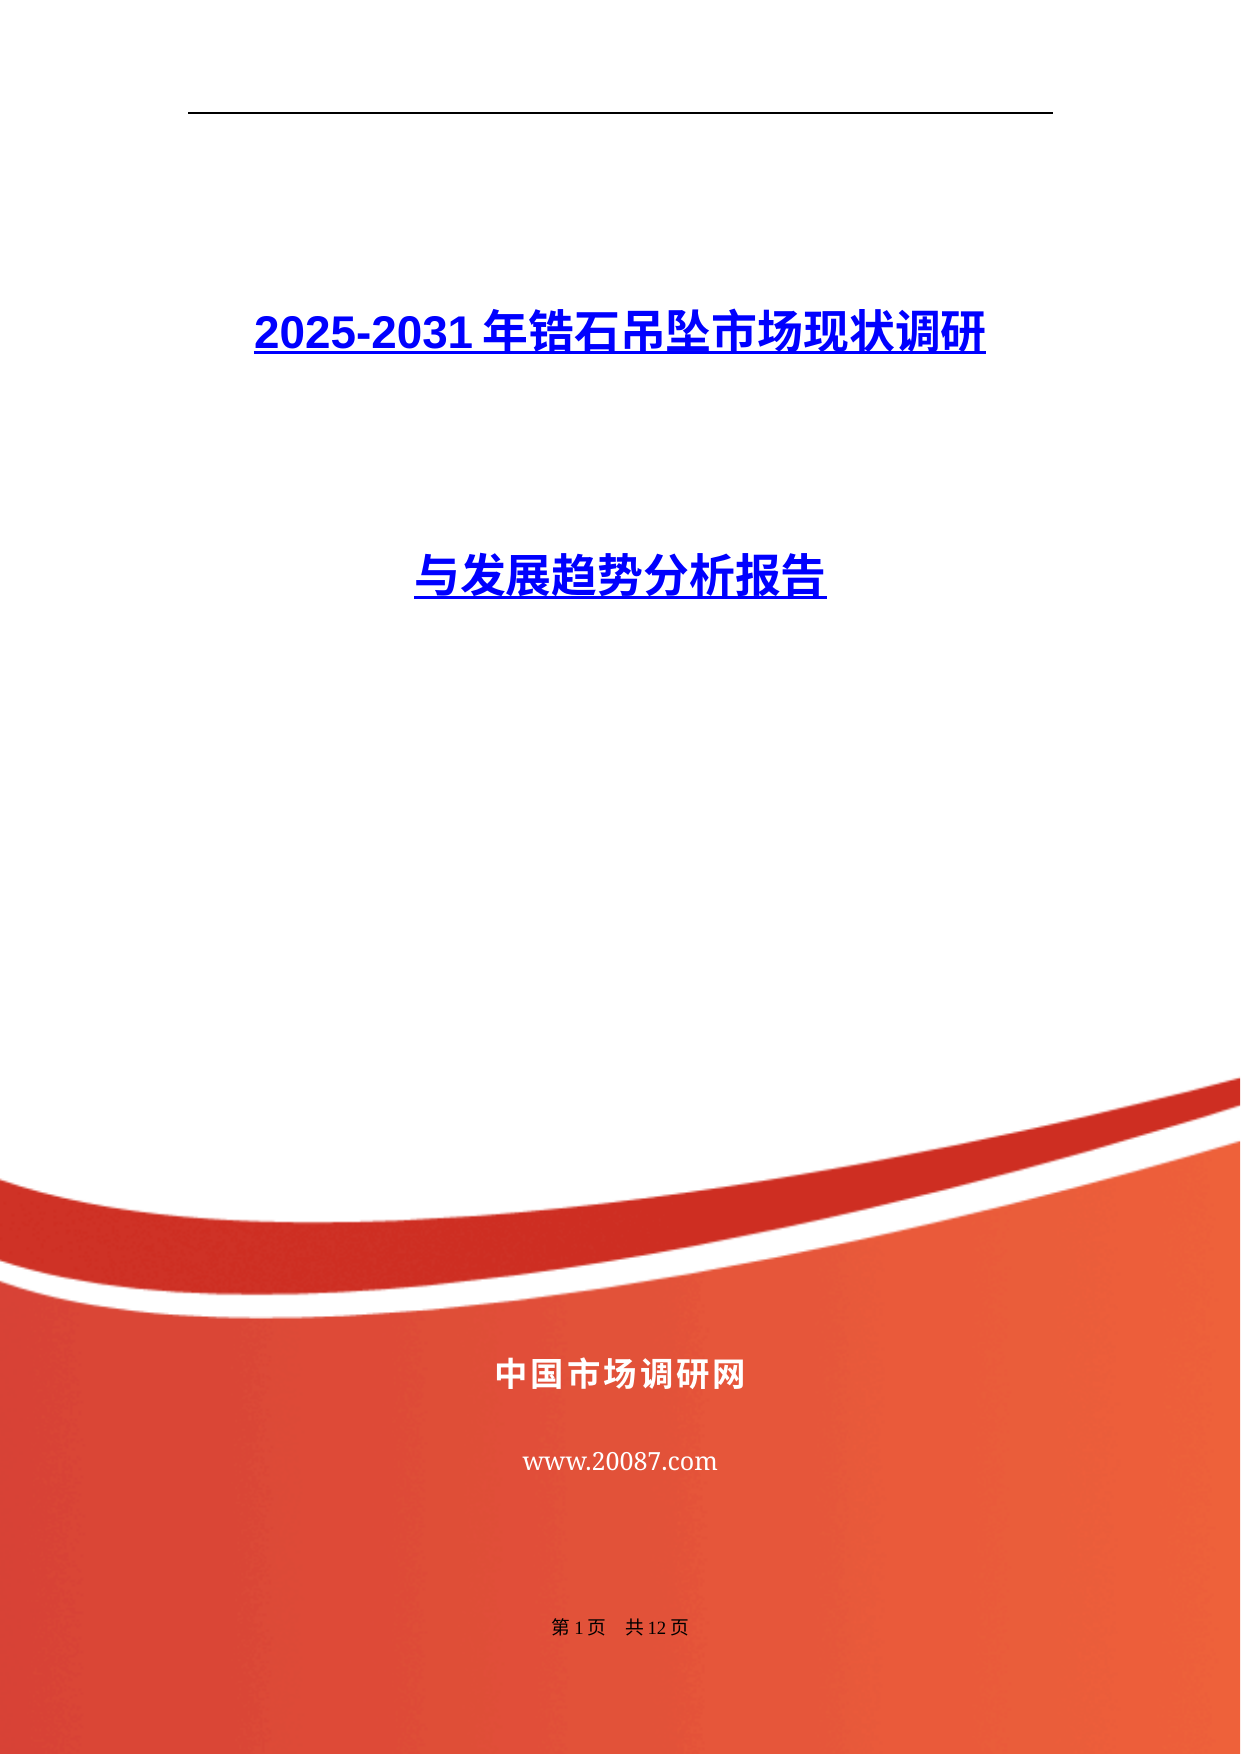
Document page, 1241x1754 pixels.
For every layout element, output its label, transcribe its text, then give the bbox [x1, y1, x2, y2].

table_header 2025-2031年锆石吊坠市场现状调研与发展趋势分析报告 [188, 207, 1053, 773]
picture [0, 1006, 1241, 1754]
text www.20087.com [187, 1428, 1053, 1493]
subtitle 中国市场调研网 [187, 1339, 1053, 1404]
